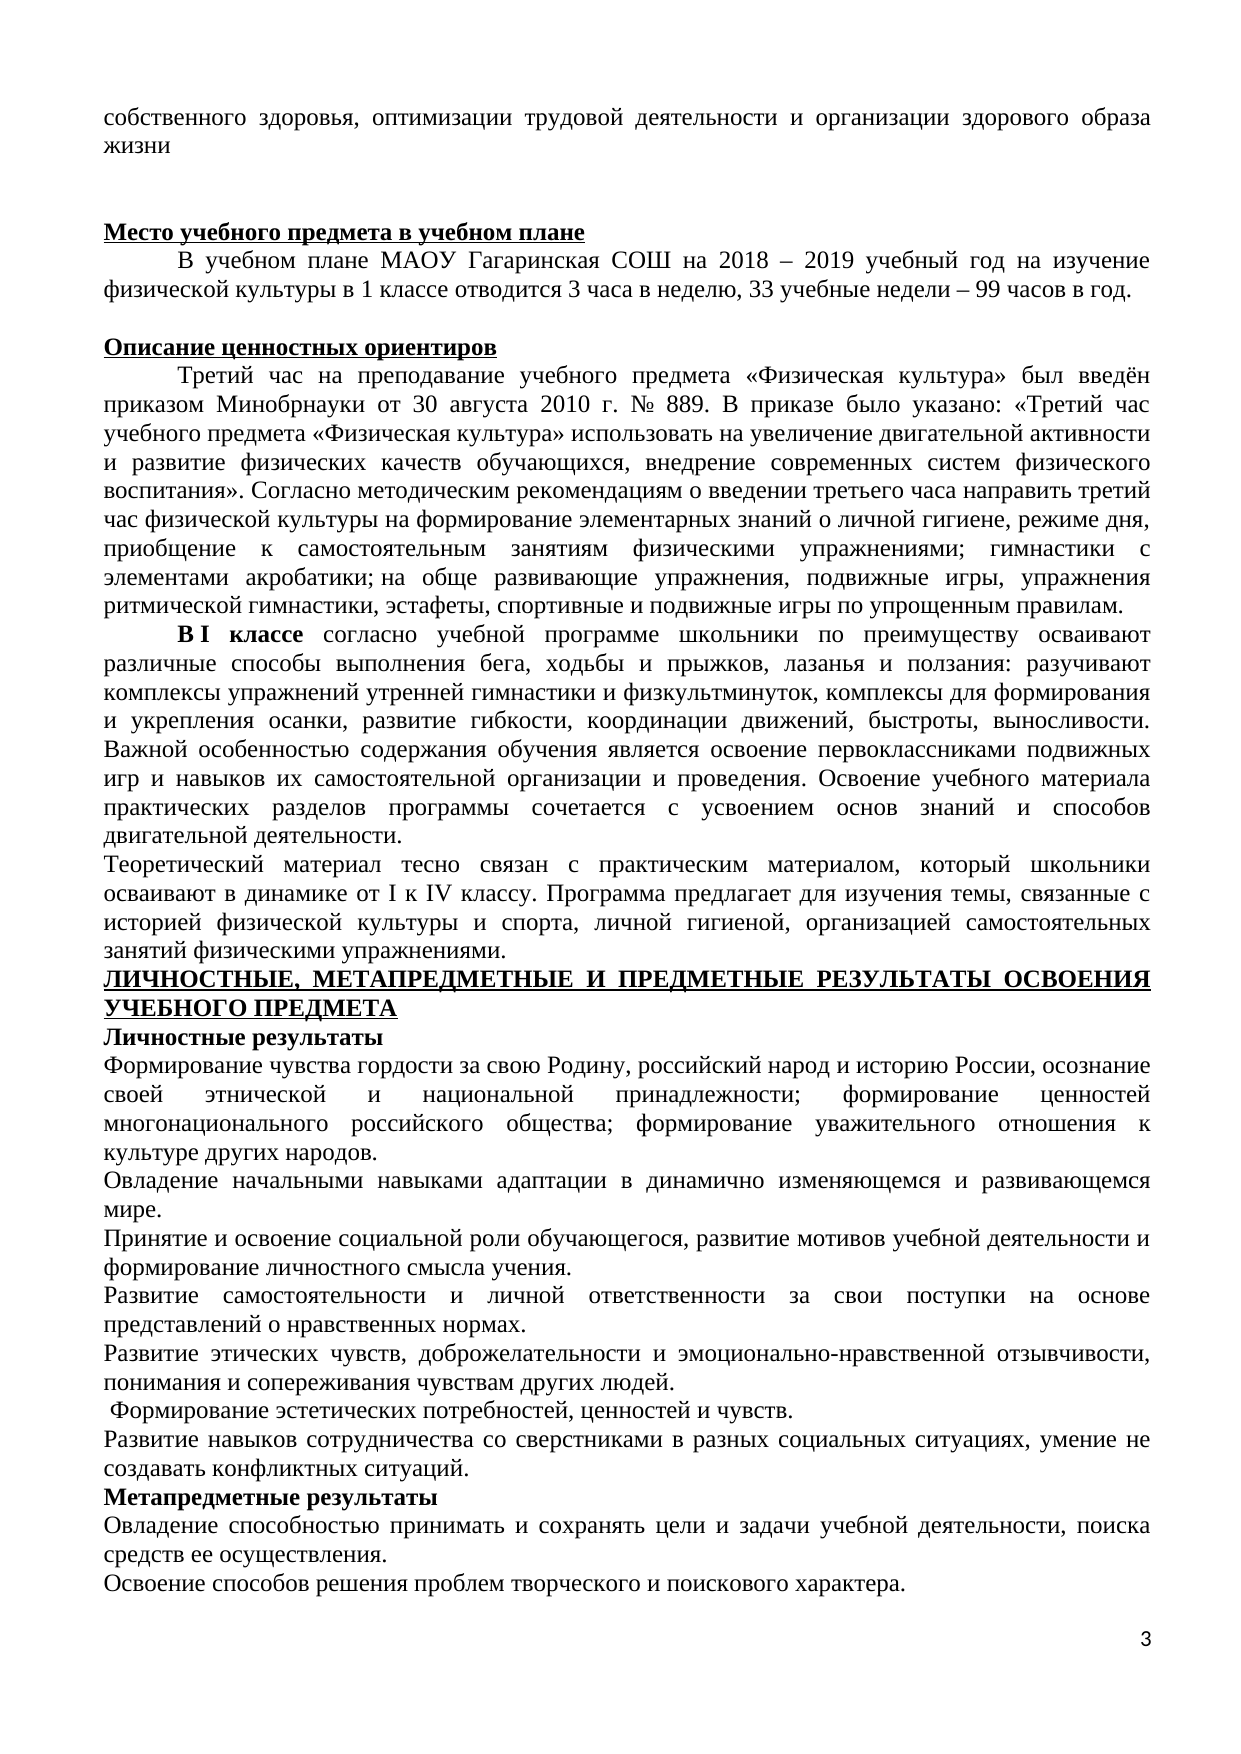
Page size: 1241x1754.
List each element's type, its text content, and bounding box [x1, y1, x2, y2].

text Овладение начальными навыками адаптации в динамично изменяющемся и развивающемся мире. [103, 1166, 1152, 1223]
text Описание ценностных ориентиров [103, 332, 1152, 361]
text Принятие и освоение социальной роли обучающегося, развитие мотивов учебной деятельности и формирование личностного смысла учения. [103, 1223, 1152, 1281]
text Место учебного предмета в учебном плане [103, 217, 1152, 246]
text Третий час на преподавание учебного предмета «Физическая культура» был введён приказом Минобрнауки от 30 августа 2010 г. № 889. В приказе было указано: «Третий час учебного предмета «Физическая культура» использовать на увеличение двигательной активности и развитие физических качеств обучающихся, внедрение современных систем физического воспитания». Согласно методическим рекомендациям о введении третьего часа направить третий час физической культуры на формирование элементарных знаний о личной гигиене, режиме дня, приобщение к самостоятельным занятиям физическими упражнениями; гимнастики с элементами акробатики; на обще развивающие упражнения, подвижные игры, упражнения ритмической гимнастики, эстафеты, спортивные и подвижные игры по упрощенным правилам. [103, 361, 1152, 619]
text Формирование чувства гордости за свою Родину, российский народ и историю России, осознание своей этнической и национальной принадлежности; формирование ценностей многонационального российского общества; формирование уважительного отношения к культуре других народов. [103, 1051, 1152, 1166]
text ЛИЧНОСТНЫЕ, МЕТАПРЕДМЕТНЫЕ И ПРЕДМЕТНЫЕ РЕЗУЛЬТАТЫ ОСВОЕНИЯ УЧЕБНОГО ПРЕДМЕТА [103, 964, 1152, 1022]
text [103, 102, 1152, 159]
text Теоретический материал тесно связан с практическим материалом, который школьники осваивают в динамике от I к IV классу. Программа предлагает для изучения темы, связанные с историей физической культуры и спорта, личной гигиеной, организацией самостоятельных занятий физическими упражнениями. [103, 849, 1152, 964]
text Развитие самостоятельности и личной ответственности за свои поступки на основе представлений о нравственных нормах. [103, 1281, 1152, 1338]
text Освоение способов решения проблем творческого и поискового характера. [103, 1568, 1152, 1597]
text Развитие этических чувств, доброжелательности и эмоционально-нравственной отзывчивости, понимания и сопереживания чувствам других людей. [103, 1338, 1152, 1396]
text Развитие навыков сотрудничества со сверстниками в разных социальных ситуациях, умение не создавать конфликтных ситуаций. [103, 1424, 1152, 1482]
text В I классе согласно учебной программе школьники по преимуществу осваивают различные способы выполнения бега, ходьбы и прыжков, лазанья и ползания: разучивают комплексы упражнений утренней гимнастики и физкультминуток, комплексы для формирования и укрепления осанки, развитие гибкости, координации движений, быстроты, выносливости. Важной особенностью содержания обучения является освоение первоклассниками подвижных игр и навыков их самостоятельной организации и проведения. Освоение учебного материала практических разделов программы сочетается с усвоением основ знаний и способов двигательной деятельности. [103, 619, 1152, 849]
text Личностные результаты [103, 1022, 1152, 1051]
text Формирование эстетических потребностей, ценностей и чувств. [103, 1396, 1152, 1424]
text В учебном плане МАОУ Гагаринская СОШ на 2018 – 2019 учебный год на изучение физической культуры в 1 классе отводится 3 часа в неделю, 33 учебные недели – 99 часов в год. [103, 246, 1152, 303]
text Овладение способностью принимать и сохранять цели и задачи учебной деятельности, поиска средств ее осуществления. [103, 1511, 1152, 1568]
text Метапредметные результаты [103, 1482, 1152, 1511]
